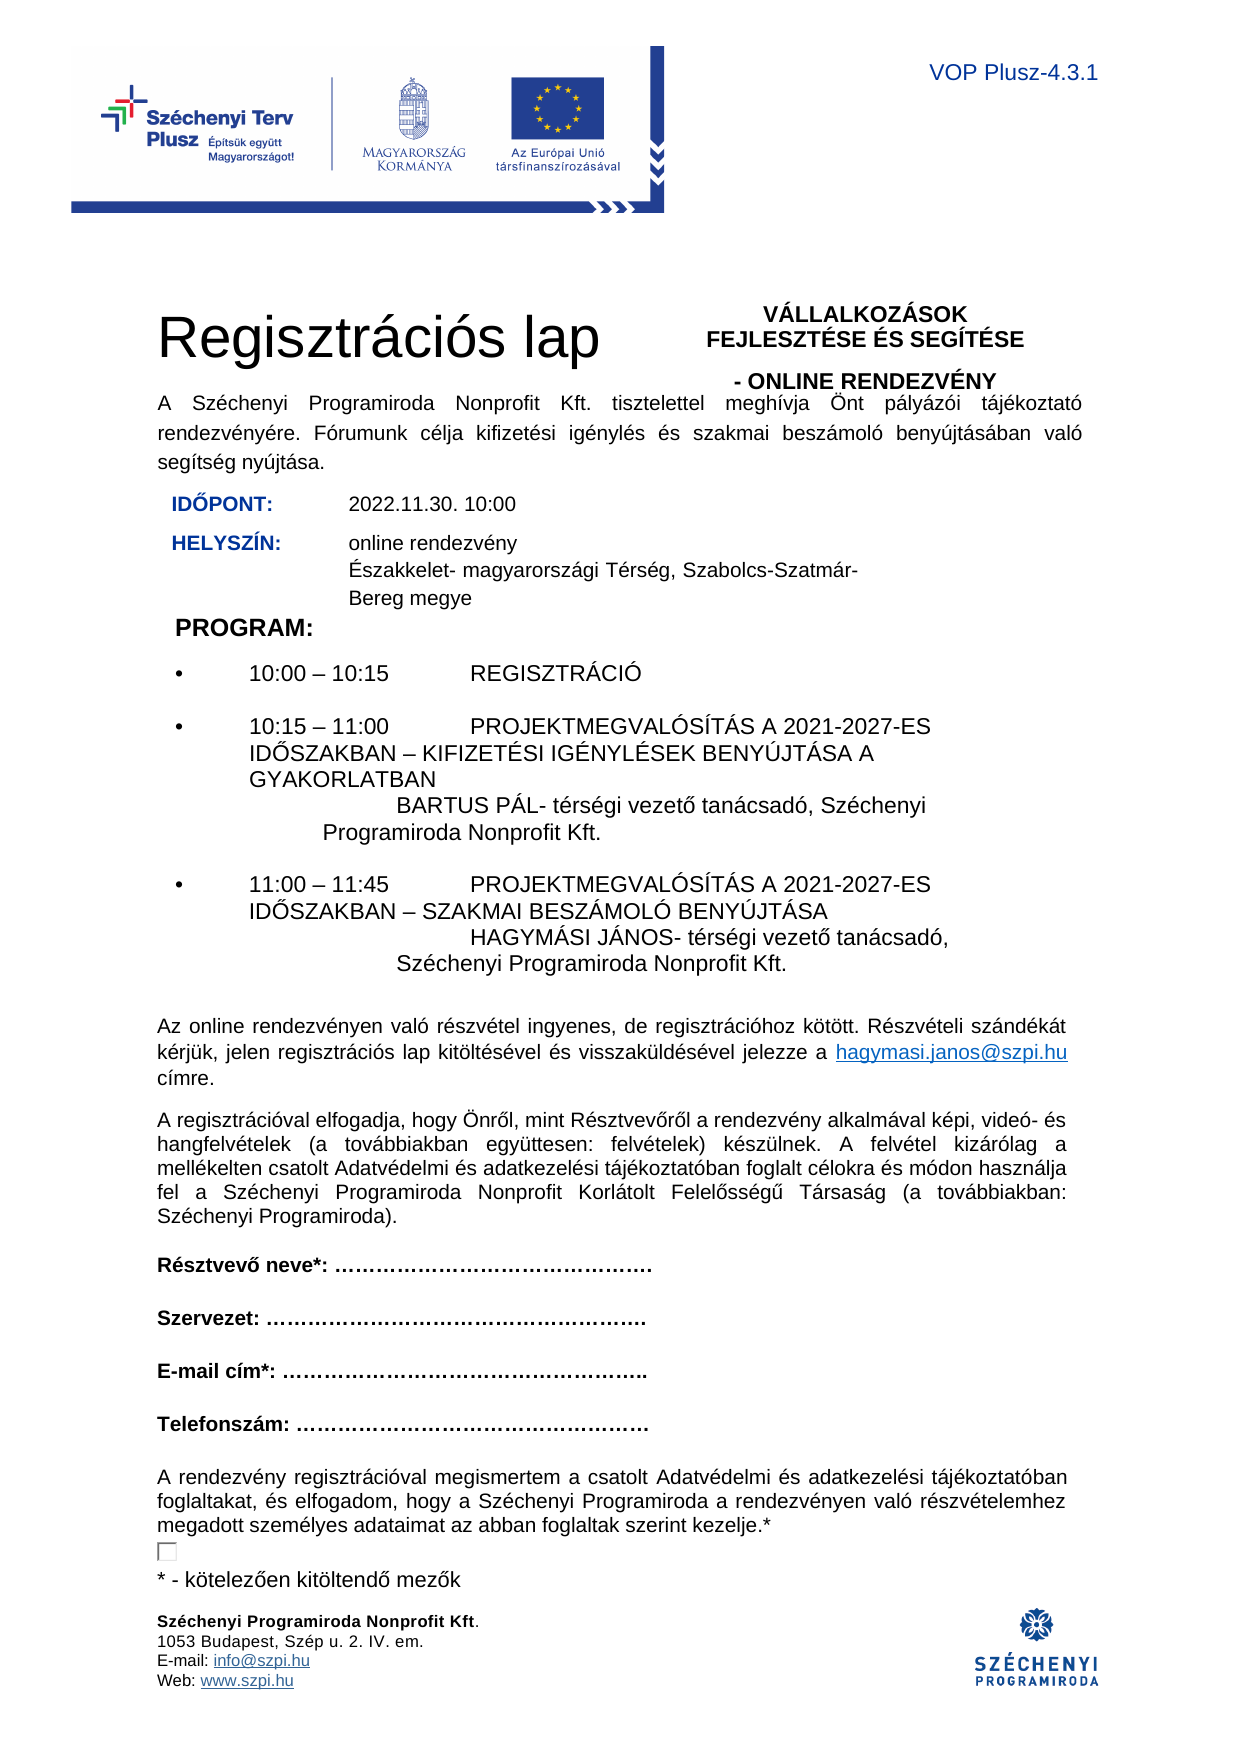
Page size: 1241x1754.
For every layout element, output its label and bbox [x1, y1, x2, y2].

picture [975, 1605, 1099, 1689]
picture [70, 46, 664, 213]
